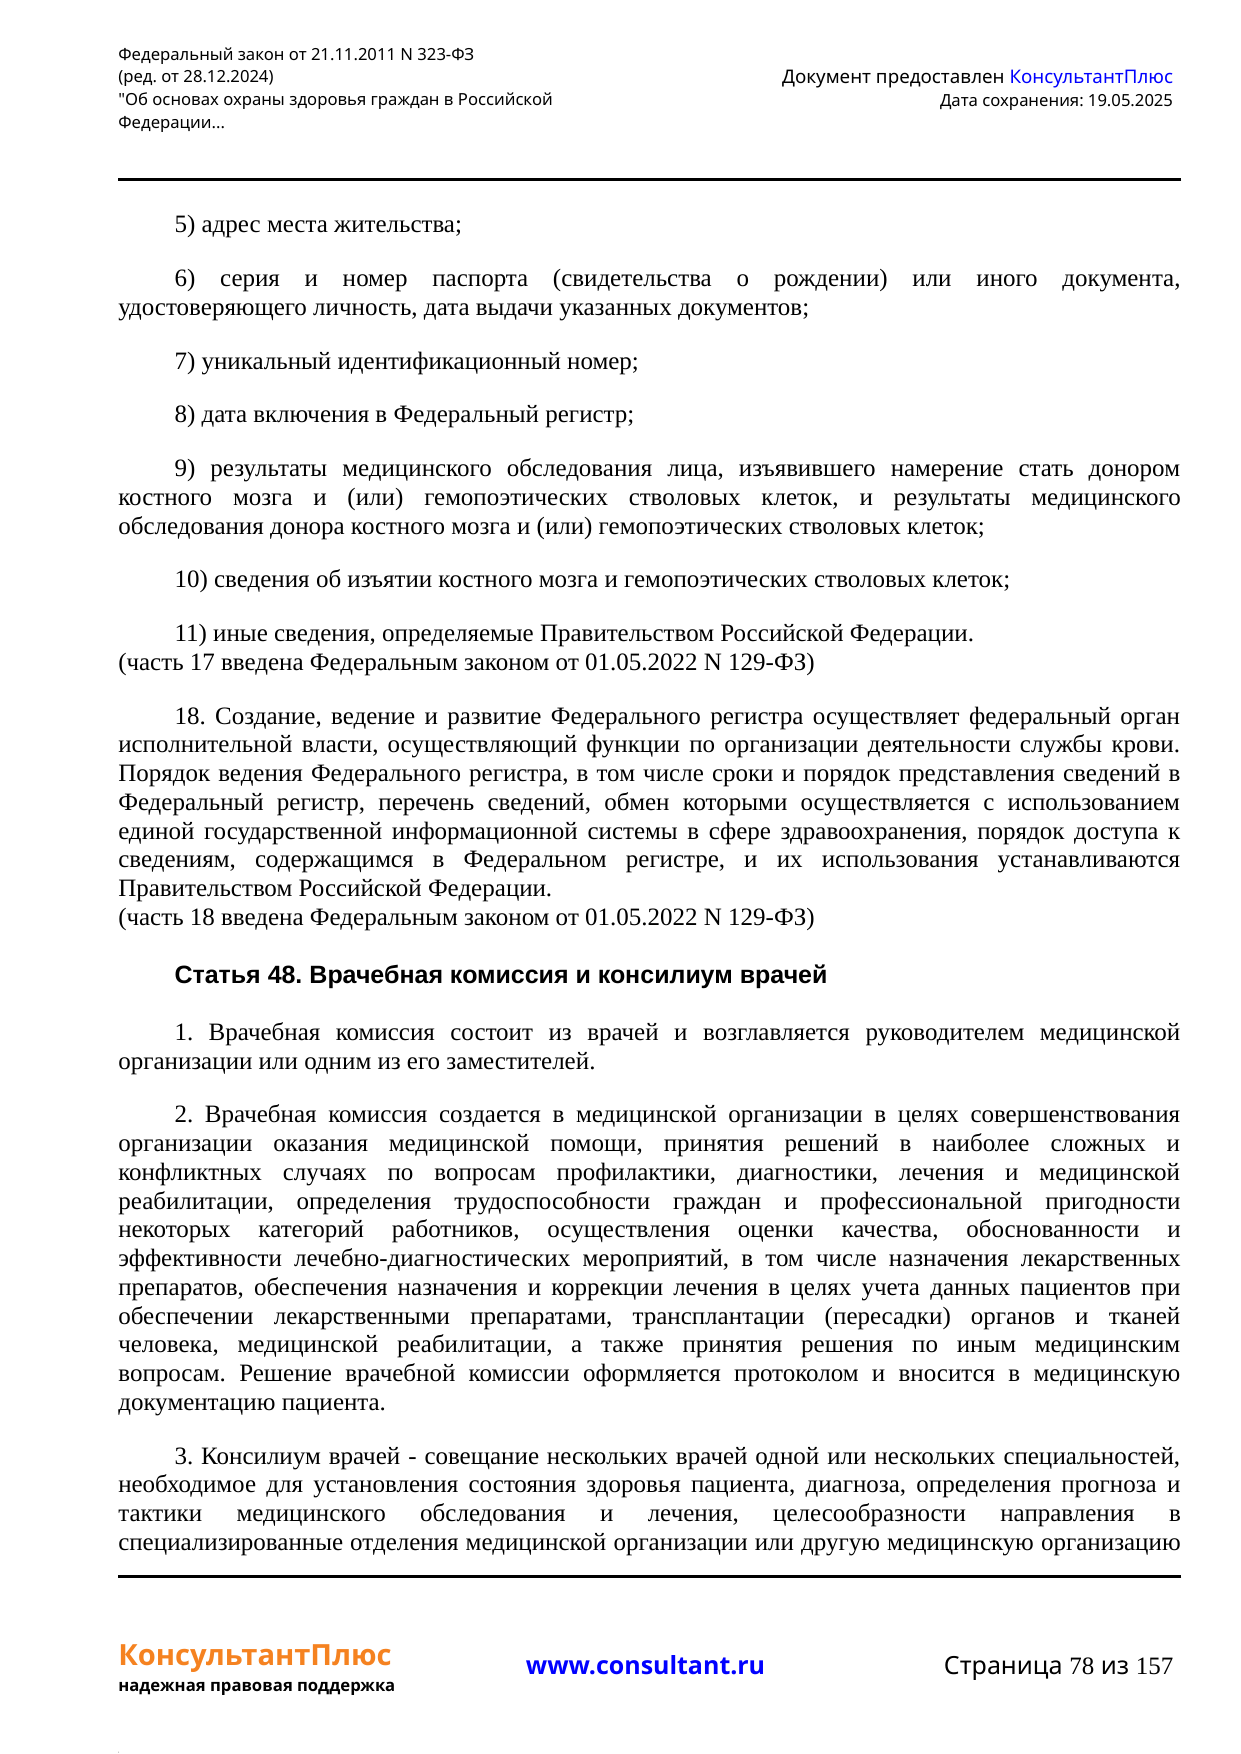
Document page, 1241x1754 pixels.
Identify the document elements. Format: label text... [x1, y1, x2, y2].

text 6) серия и номер паспорта (свидетельства о рождении) или иного документа, удостоверяющего личность, дата выдачи указанных документов; [118, 263, 1181, 321]
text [118, 1441, 1181, 1556]
text 7) уникальный идентификационный номер; [118, 346, 1181, 374]
text 10) сведения об изъятии костного мозга и гемопоэтических стволовых клеток; [118, 564, 1181, 593]
text 11) иные сведения, определяемые Правительством Российской Федерации. [118, 618, 1181, 647]
text 5) адрес места жительства; [118, 209, 1181, 238]
text 18. Создание, ведение и развитие Федерального регистра осуществляет федеральный орган исполнительной власти, осуществляющий функции по организации деятельности службы крови. Порядок ведения Федерального регистра, в том числе сроки и порядок представления сведений в Федеральный регистр, перечень сведений, обмен которыми осуществляется с использованием единой государственной информационной системы в сфере здравоохранения, порядок доступа к сведениям, содержащимся в Федеральном регистре, и их использования устанавливаются Правительством Российской Федерации. [118, 701, 1181, 902]
text (часть 17 введена Федеральным законом от 01.05.2022 N 129-ФЗ) [118, 647, 1181, 676]
title Статья 48. Врачебная комиссия и консилиум врачей [118, 959, 1181, 988]
text 9) результаты медицинского обследования лица, изъявившего намерение стать донором костного мозга и (или) гемопоэтических стволовых клеток, и результаты медицинского обследования донора костного мозга и (или) гемопоэтических стволовых клеток; [118, 453, 1181, 539]
text 1. Врачебная комиссия состоит из врачей и возглавляется руководителем медицинской организации или одним из его заместителей. [118, 1017, 1181, 1074]
text (часть 18 введена Федеральным законом от 01.05.2022 N 129-ФЗ) [118, 902, 1181, 931]
text 2. Врачебная комиссия создается в медицинской организации в целях совершенствования организации оказания медицинской помощи, принятия решений в наиболее сложных и конфликтных случаях по вопросам профилактики, диагностики, лечения и медицинской реабилитации, определения трудоспособности граждан и профессиональной пригодности некоторых категорий работников, осуществления оценки качества, обоснованности и эффективности лечебно-диагностических мероприятий, в том числе назначения лекарственных препаратов, обеспечения назначения и коррекции лечения в целях учета данных пациентов при обеспечении лекарственными препаратами, трансплантации (пересадки) органов и тканей человека, медицинской реабилитации, а также принятия решения по иным медицинским вопросам. Решение врачебной комиссии оформляется протоколом и вносится в медицинскую документацию пациента. [118, 1099, 1181, 1416]
text 8) дата включения в Федеральный регистр; [118, 399, 1181, 428]
